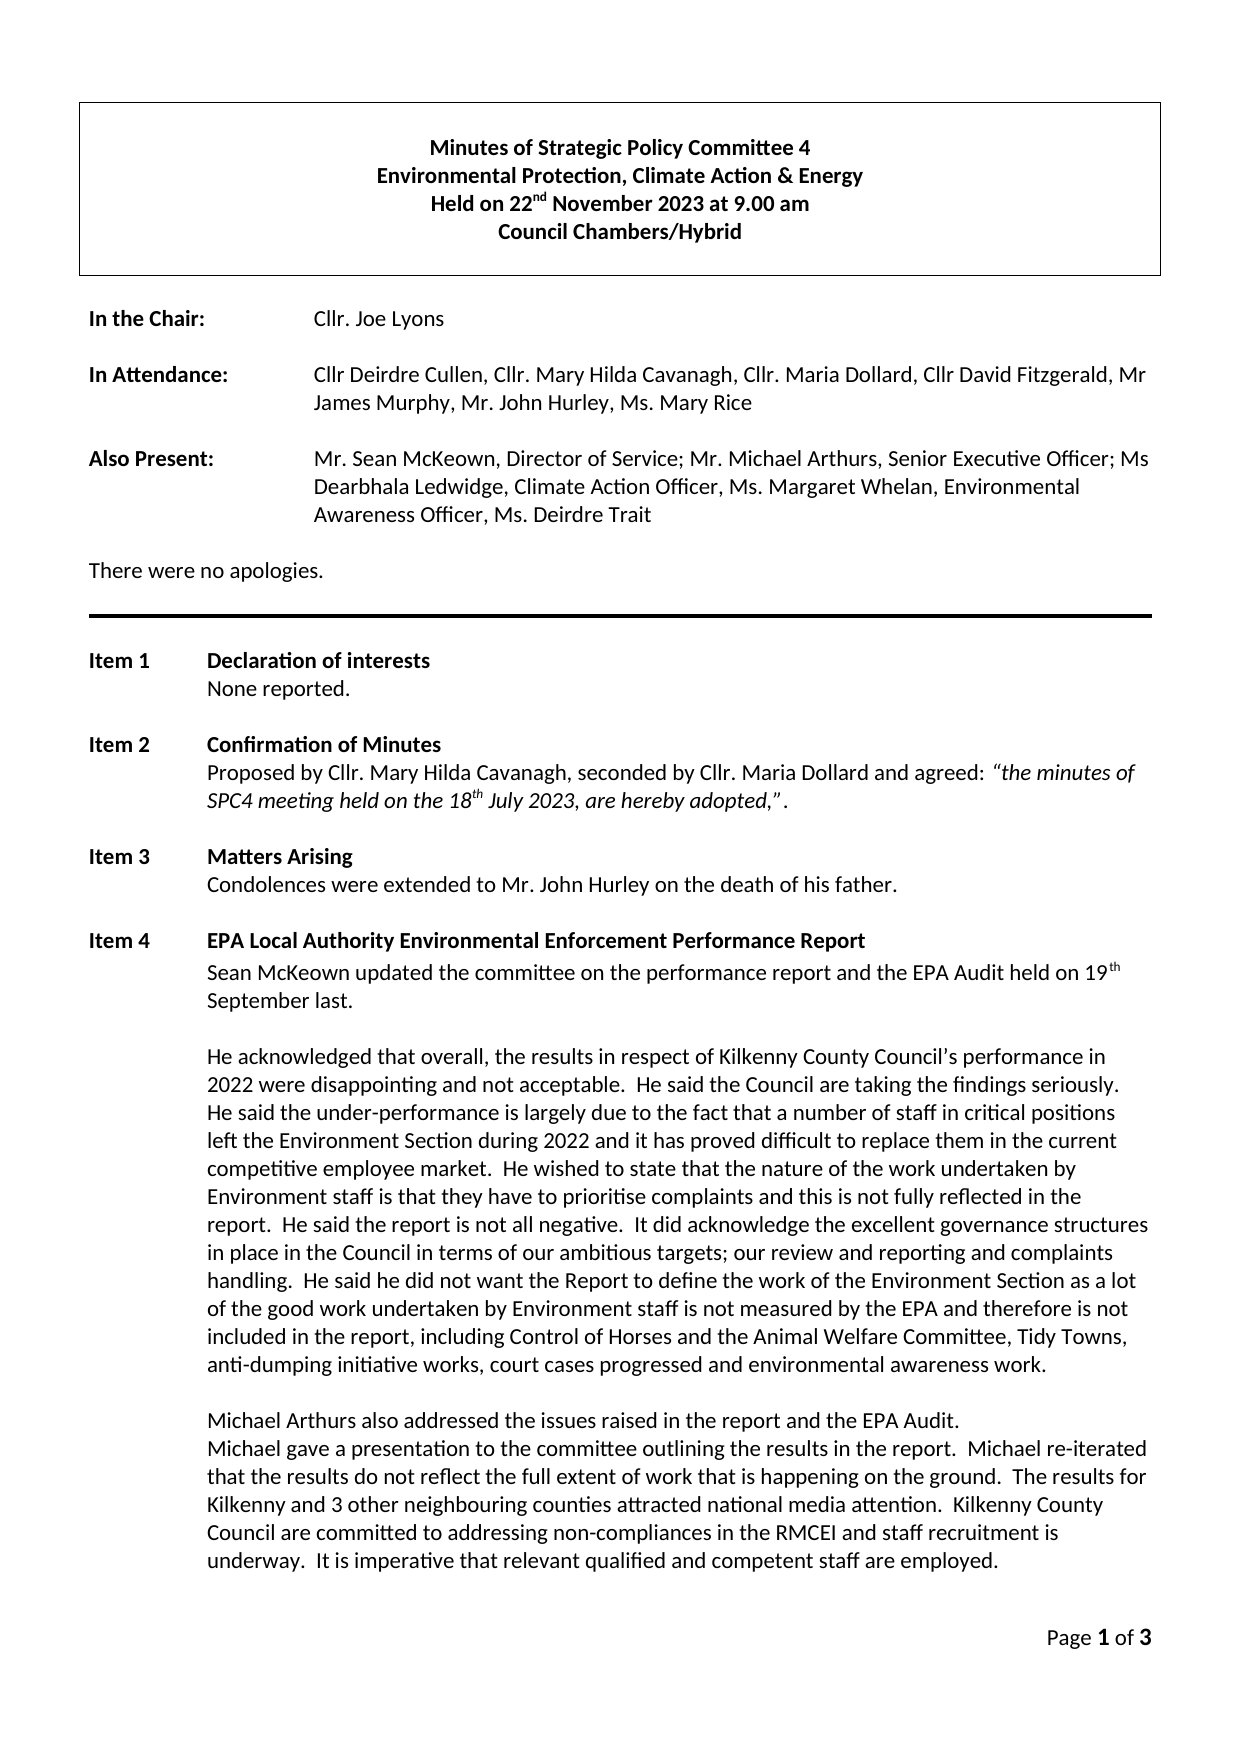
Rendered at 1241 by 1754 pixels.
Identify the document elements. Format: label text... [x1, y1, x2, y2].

text In Attendance: Cllr Deirdre Cullen, Cllr. Mary Hilda Cavanagh, Cllr. Maria Dollard, Cllr David Fitzgerald, Mr James Murphy, Mr. John Hurley, Ms. Mary Rice [89, 360, 1152, 416]
text Item 3 Matters Arising [89, 842, 1152, 870]
text Michael Arthurs also addressed the issues raised in the report and the EPA Audit. [89, 1406, 1152, 1434]
text Condolences were extended to Mr. John Hurley on the death of his father. [89, 870, 1152, 898]
text Minutes of Strategic Policy Committee 4 [89, 133, 1152, 161]
text Environmental Protection, Climate Action & Energy [89, 161, 1152, 189]
text In the Chair: Cllr. Joe Lyons [89, 304, 1152, 332]
text He acknowledged that overall, the results in respect of Kilkenny County Council’s performance in 2022 were disappointing and not acceptable. He said the Council are taking the findings seriously. He said the under-performance is largely due to the fact that a number of staff in critical positions left the Environment Section during 2022 and it has proved difficult to replace them in the current competitive employee market. He wished to state that the nature of the work undertaken by Environment staff is that they have to prioritise complaints and this is not fully reflected in the report. He said the report is not all negative. It did acknowledge the excellent governance structures in place in the Council in terms of our ambitious targets; our review and reporting and complaints handling. He said he did not want the Report to define the work of the Environment Section as a lot of the good work undertaken by Environment staff is not measured by the EPA and therefore is not included in the report, including Control of Horses and the Animal Welfare Committee, Tidy Towns, anti-dumping initiative works, court cases progressed and environmental awareness work. [89, 1042, 1152, 1378]
text Council Chambers/Hybrid [89, 217, 1152, 245]
text Held on 22nd November 2023 at 9.00 am [89, 189, 1152, 217]
text There were no apologies. [89, 556, 1152, 584]
text None reported. [89, 674, 1152, 702]
text Item 2 Confirmation of Minutes [89, 730, 1152, 758]
text Item 4 EPA Local Authority Environmental Enforcement Performance Report [89, 926, 1152, 954]
text Sean McKeown updated the committee on the performance report and the EPA Audit held on 19th September last. [89, 958, 1152, 1014]
text Michael gave a presentation to the committee outlining the results in the report. Michael re-iterated that the results do not reflect the full extent of work that is happening on the ground. The results for Kilkenny and 3 other neighbouring counties attracted national media attention. Kilkenny County Council are committed to addressing non-compliances in the RMCEI and staff recruitment is underway. It is imperative that relevant qualified and competent staff are employed. [89, 1434, 1152, 1574]
text Proposed by Cllr. Mary Hilda Cavanagh, seconded by Cllr. Maria Dollard and agreed: “the minutes of SPC4 meeting held on the 18th July 2023, are hereby adopted,”. [207, 758, 1152, 814]
text Also Present: Mr. Sean McKeown, Director of Service; Mr. Michael Arthurs, Senior Executive Officer; Ms Dearbhala Ledwidge, Climate Action Officer, Ms. Margaret Whelan, Environmental Awareness Officer, Ms. Deirdre Trait [89, 444, 1152, 528]
text Item 1 Declaration of interests [89, 646, 1152, 674]
